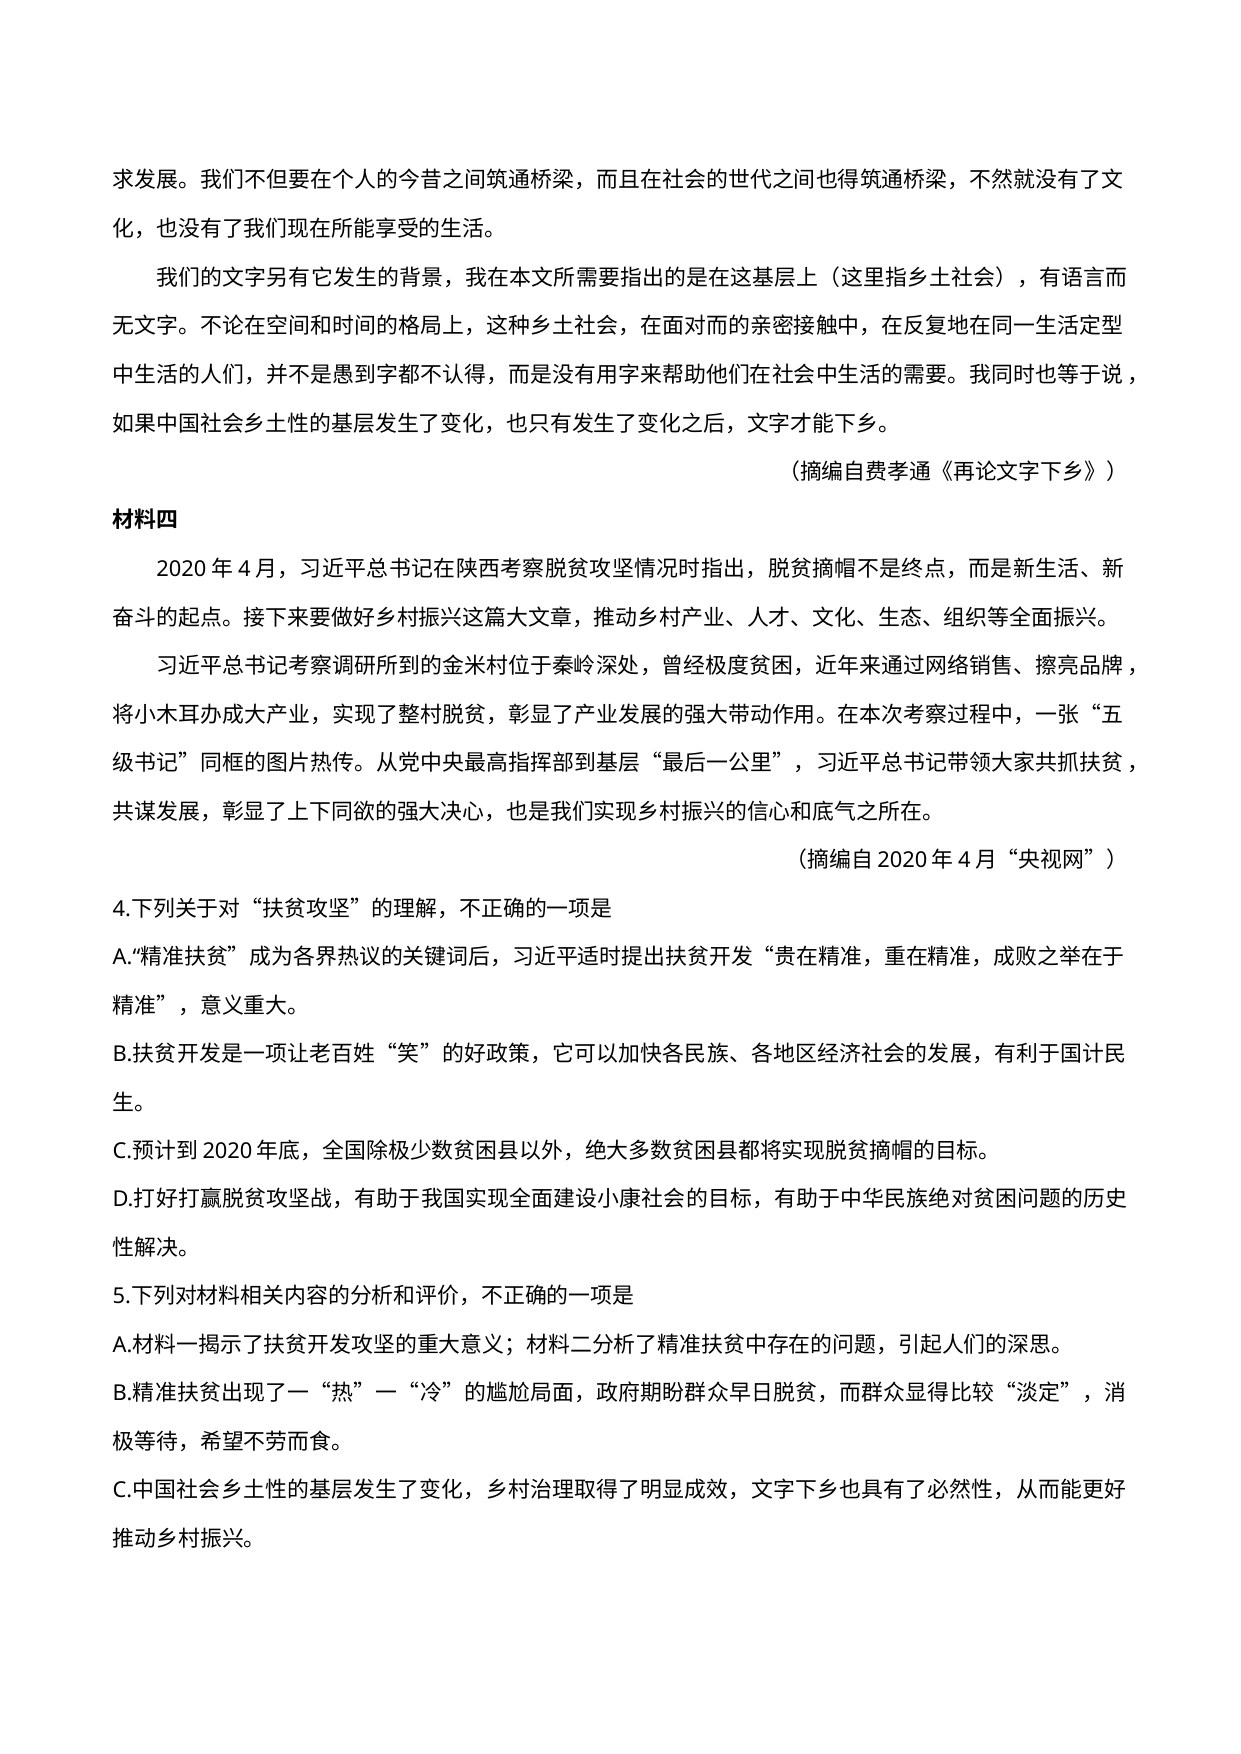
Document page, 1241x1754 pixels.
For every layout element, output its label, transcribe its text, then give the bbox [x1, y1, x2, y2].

text C.预计到2020年底，全国除极少数贫困县以外，绝大多数贫困县都将实现脱贫摘帽的目标。 [112, 1133, 1128, 1165]
text A.材料一揭示了扶贫开发攻坚的重大意义；材料二分析了精准扶贫中存在的问题，引起人们的深思。 [112, 1327, 1128, 1359]
text （摘编自2020年4月“央视网”） [112, 842, 1128, 874]
text B.精准扶贫出现了一“热”一“冷”的尴尬局面，政府期盼群众早日脱贫，而群众显得比较“淡定”，消极等待，希望不劳而食。 [112, 1375, 1128, 1456]
text B.扶贫开发是一项让老百姓“笑”的好政策，它可以加快各民族、各地区经济社会的发展，有利于国计民生。 [112, 1036, 1128, 1117]
text 5.下列对材料相关内容的分析和评价，不正确的一项是 [112, 1278, 1128, 1311]
text C.中国社会乡土性的基层发生了变化，乡村治理取得了明显成效，文字下乡也具有了必然性，从而能更好推动乡村振兴。 [112, 1472, 1128, 1553]
text 2020年4月，习近平总书记在陕西考察脱贫攻坚情况时指出，脱贫摘帽不是终点，而是新生活、新奋斗的起点。接下来要做好乡村振兴这篇大文章，推动乡村产业、人才、文化、生态、组织等全面振兴。 [112, 550, 1128, 632]
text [112, 162, 1128, 243]
text A.“精准扶贫”成为各界热议的关键词后，习近平适时提出扶贫开发“贵在精准，重在精准，成败之举在于精准”，意义重大。 [112, 939, 1128, 1020]
text 材料四 [112, 502, 1128, 534]
text 4.下列关于对“扶贫攻坚”的理解，不正确的一项是 [112, 890, 1128, 923]
text D.打好打赢脱贫攻坚战，有助于我国实现全面建设小康社会的目标，有助于中华民族绝对贫困问题的历史性解决。 [112, 1181, 1128, 1262]
text 我们的文字另有它发生的背景，我在本文所需要指出的是在这基层上（这里指乡土社会），有语言而无文字。不论在空间和时间的格局上，这种乡土社会，在面对而的亲密接触中，在反复地在同一生活定型中生活的人们，并不是愚到字都不认得，而是没有用字来帮助他们在社会中生活的需要。我同时也等于说，如果中国社会乡土性的基层发生了变化，也只有发生了变化之后，文字才能下乡。 [112, 259, 1128, 438]
text （摘编自费孝通《再论文字下乡》） [112, 454, 1128, 486]
text 习近平总书记考察调研所到的金米村位于秦岭深处，曾经极度贫困，近年来通过网络销售、擦亮品牌，将小木耳办成大产业，实现了整村脱贫，彰显了产业发展的强大带动作用。在本次考察过程中，一张“五级书记”同框的图片热传。从党中央最高指挥部到基层“最后一公里”，习近平总书记带领大家共抓扶贫，共谋发展，彰显了上下同欲的强大决心，也是我们实现乡村振兴的信心和底气之所在。 [112, 647, 1128, 826]
